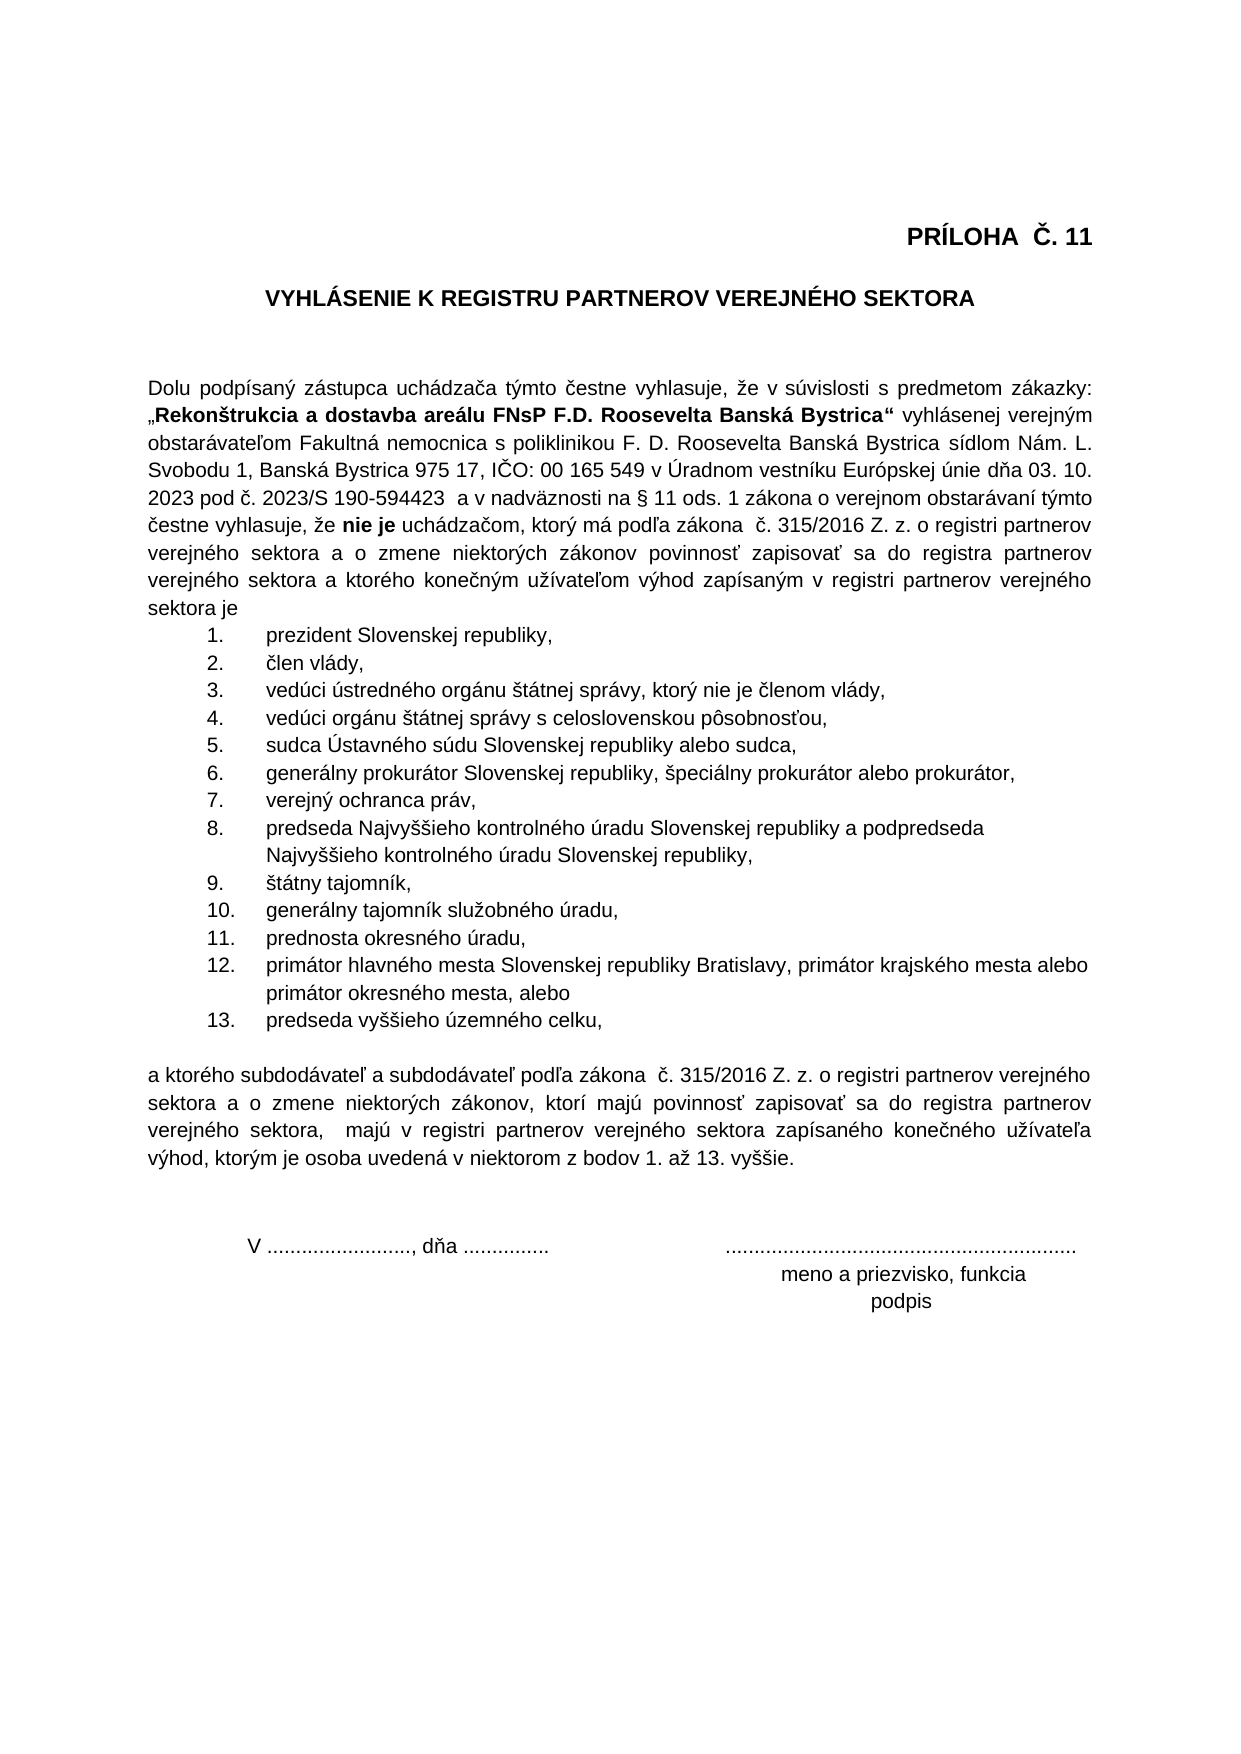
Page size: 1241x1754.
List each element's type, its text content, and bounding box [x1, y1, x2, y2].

list 13. predseda vyššieho územného celku, [207, 1008, 1093, 1032]
list 3. vedúci ústredného orgánu štátnej správy, ktorý nie je členom vlády, [207, 678, 1093, 702]
text a ktorého subdodávateľ a subdodávateľ podľa zákona č. 315/2016 Z. z. o registri partnerov verejného sektora a o zmene niektorých zákonov, ktorí majú povinnosť zapisovať sa do registra partnerov verejného sektora, majú v registri partnerov verejného sektora zapísaného konečného užívateľa výhod, ktorým je osoba uvedená v niektorom z bodov 1. až 13. vyššie. [148, 1063, 1093, 1169]
list 1. prezident Slovenskej republiky, [207, 623, 1093, 647]
list 7. verejný ochranca práv, [207, 788, 1093, 812]
list 6. generálny prokurátor Slovenskej republiky, špeciálny prokurátor alebo prokurátor, [207, 760, 1093, 784]
list 11. prednosta okresného úradu, [207, 925, 1093, 949]
list 10. generálny tajomník služobného úradu, [207, 898, 1093, 922]
list 12. primátor hlavného mesta Slovenskej republiky Bratislavy, primátor krajského mesta alebo primátor okresného mesta, alebo [207, 953, 1093, 1004]
table_header ............................................................. meno a priezvisko, funkcia podpis [649, 1228, 1153, 1350]
list Dolu podpísaný zástupca uchádzača týmto čestne vyhlasuje, že v súvislosti s predmetom zákazky: „Rekonštrukcia a dostavba areálu FNsP F.D. Roosevelta Banská Bystrica“ vyhlásenej verejným obstarávateľom Fakultná nemocnica s poliklinikou F. D. Roosevelta Banská Bystrica sídlom Nám. L. Svobodu 1, Banská Bystrica 975 17, IČO: 00 165 549 v Úradnom vestníku Európskej únie dňa 03. 10. 2023 pod č. 2023/S 190-594423 a v nadväznosti na § 11 ods. 1 zákona o verejnom obstarávaní týmto čestne vyhlasuje, že nie je uchádzačom, ktorý má podľa zákona č. 315/2016 Z. z. o registri partnerov verejného sektora a o zmene niektorých zákonov povinnosť zapisovať sa do registra partnerov verejného sektora a ktorého konečným užívateľom výhod zapísaným v registri partnerov verejného sektora je [148, 375, 1093, 619]
text Vyhlásenie k registru partnerov verejného sektora [148, 285, 1093, 311]
list 8. predseda Najvyššieho kontrolného úradu Slovenskej republiky a podpredseda Najvyššieho kontrolného úradu Slovenskej republiky, [207, 815, 1093, 867]
list 5. sudca Ústavného súdu Slovenskej republiky alebo sudca, [207, 733, 1093, 757]
list 2. člen vlády, [207, 650, 1093, 674]
list 4. vedúci orgánu štátnej správy s celoslovenskou pôsobnosťou, [207, 705, 1093, 729]
table_header V ........................., dňa ............... [148, 1228, 649, 1350]
text Príloha č. 11 [148, 222, 1093, 250]
list 9. štátny tajomník, [207, 870, 1093, 894]
